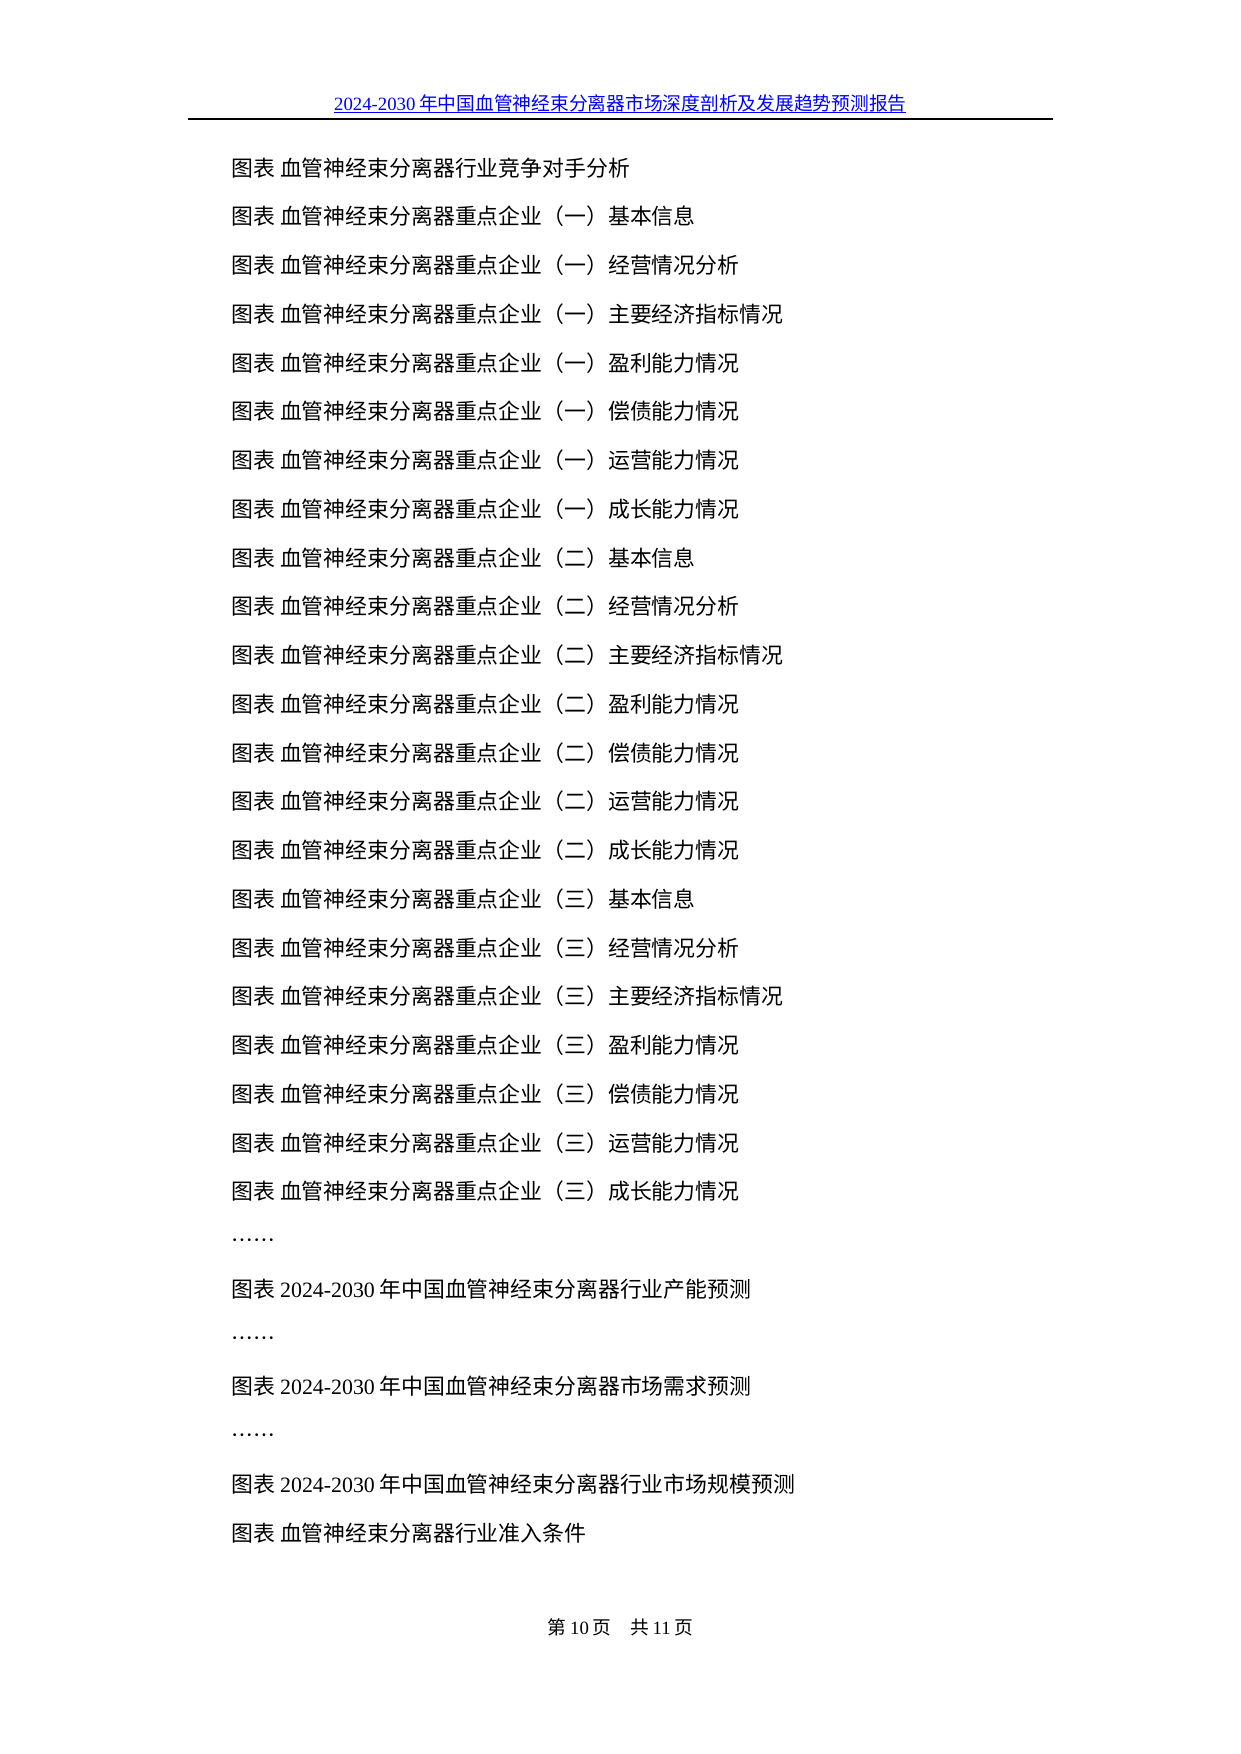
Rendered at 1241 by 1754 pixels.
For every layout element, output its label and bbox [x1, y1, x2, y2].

text [187, 150, 1053, 1548]
